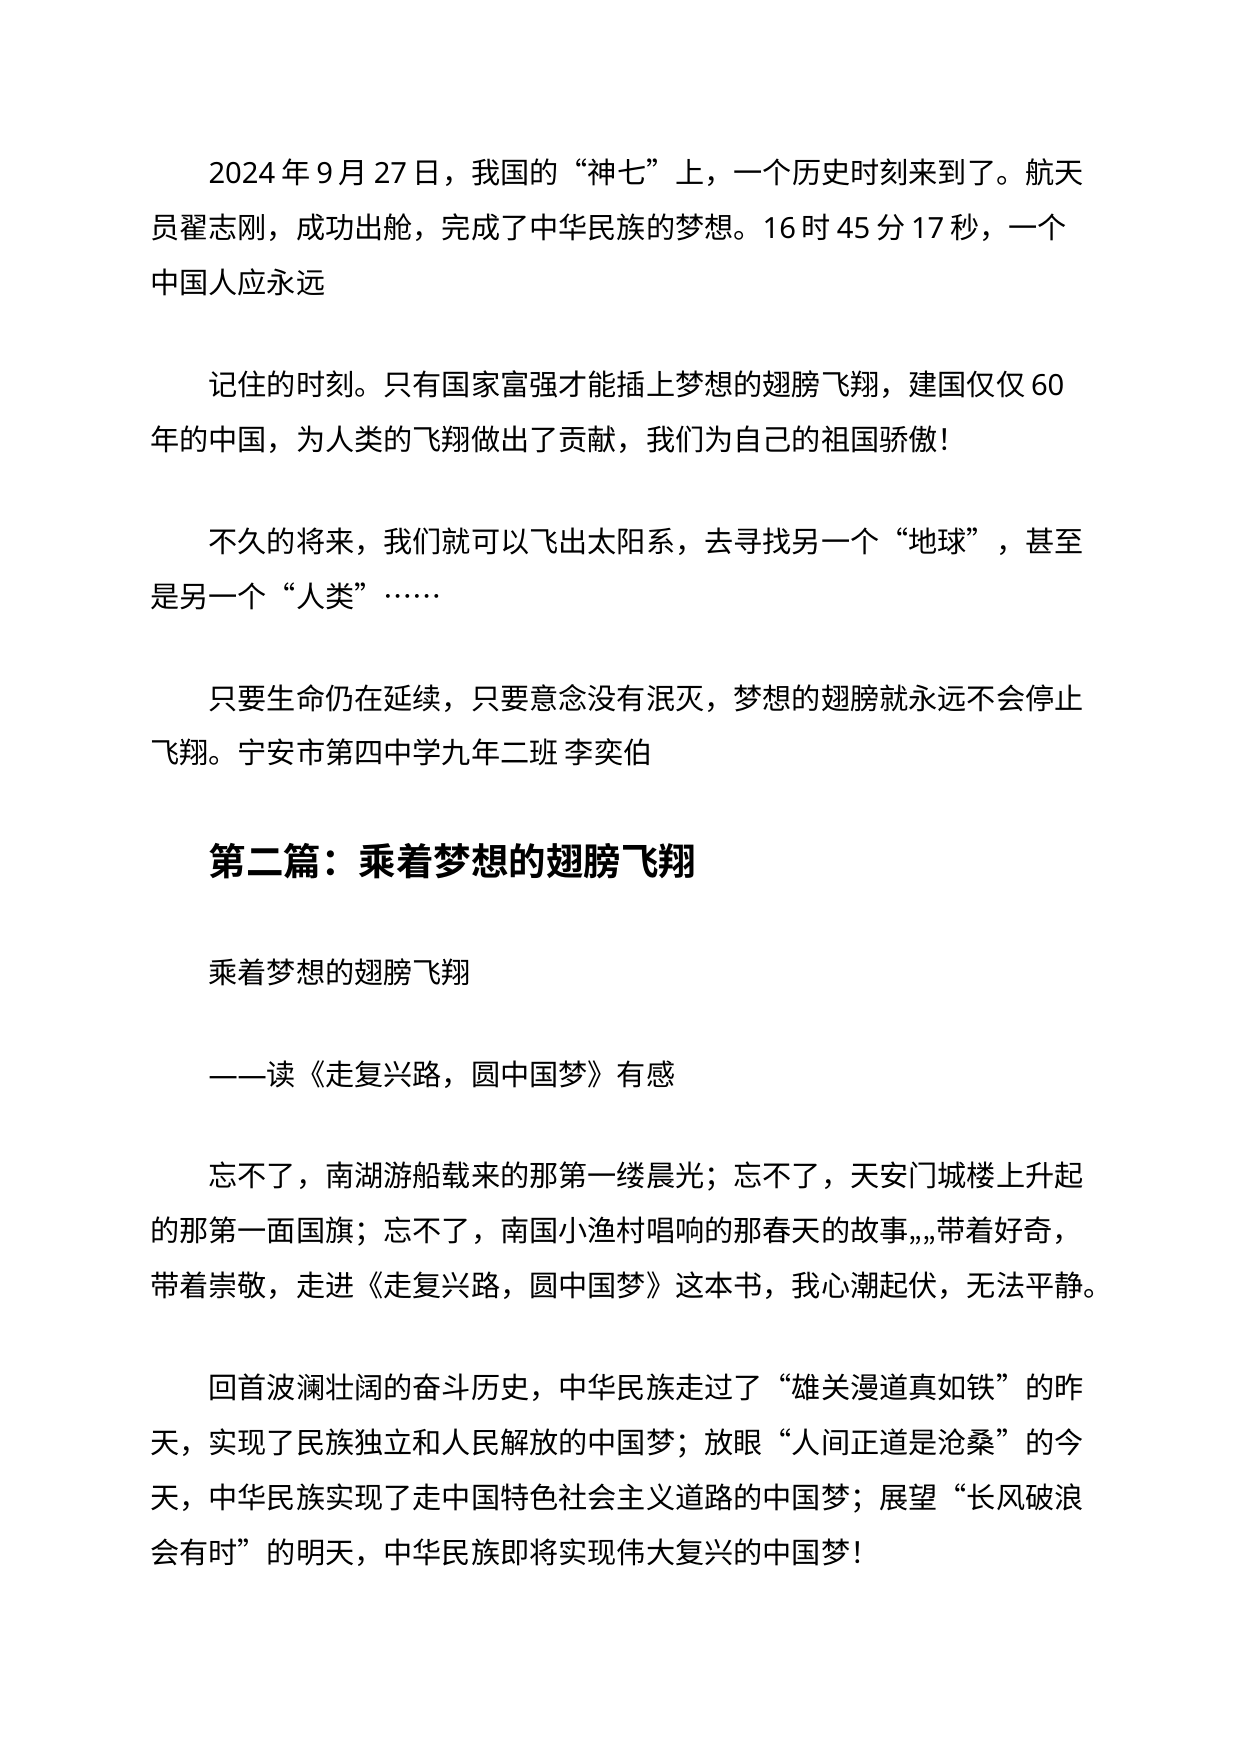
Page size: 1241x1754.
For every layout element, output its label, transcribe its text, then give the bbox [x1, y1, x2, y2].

text 记住的时刻。只有国家富强才能插上梦想的翅膀飞翔，建国仅仅60年的中国，为人类的飞翔做出了贡献，我们为自己的祖国骄傲！ [150, 362, 1090, 459]
text 忘不了，南湖游船载来的那第一缕晨光；忘不了，天安门城楼上升起的那第一面国旗；忘不了，南国小渔村唱响的那春天的故事„„带着好奇，带着崇敬，走进《走复兴路，圆中国梦》这本书，我心潮起伏，无法平静。 [150, 1153, 1090, 1305]
text ——读《走复兴路，圆中国梦》有感 [150, 1051, 1090, 1093]
text 不久的将来，我们就可以飞出太阳系，去寻找另一个“地球”，甚至是另一个“人类”…… [150, 518, 1090, 616]
text 2024年9月27日，我国的“神七”上，一个历史时刻来到了。航天员翟志刚，成功出舱，完成了中华民族的梦想。16时45分17秒，一个中国人应永远 [150, 150, 1090, 302]
text 第二篇：乘着梦想的翅膀飞翔 [150, 832, 1090, 886]
text 乘着梦想的翅膀飞翔 [150, 949, 1090, 992]
text 只要生命仍在延续，只要意念没有泯灭，梦想的翅膀就永远不会停止飞翔。宁安市第四中学九年二班 李奕伯 [150, 675, 1090, 772]
text 回首波澜壮阔的奋斗历史，中华民族走过了“雄关漫道真如铁”的昨天，实现了民族独立和人民解放的中国梦；放眼“人间正道是沧桑”的今天，中华民族实现了走中国特色社会主义道路的中国梦；展望“长风破浪会有时”的明天，中华民族即将实现伟大复兴的中国梦！ [150, 1364, 1090, 1572]
